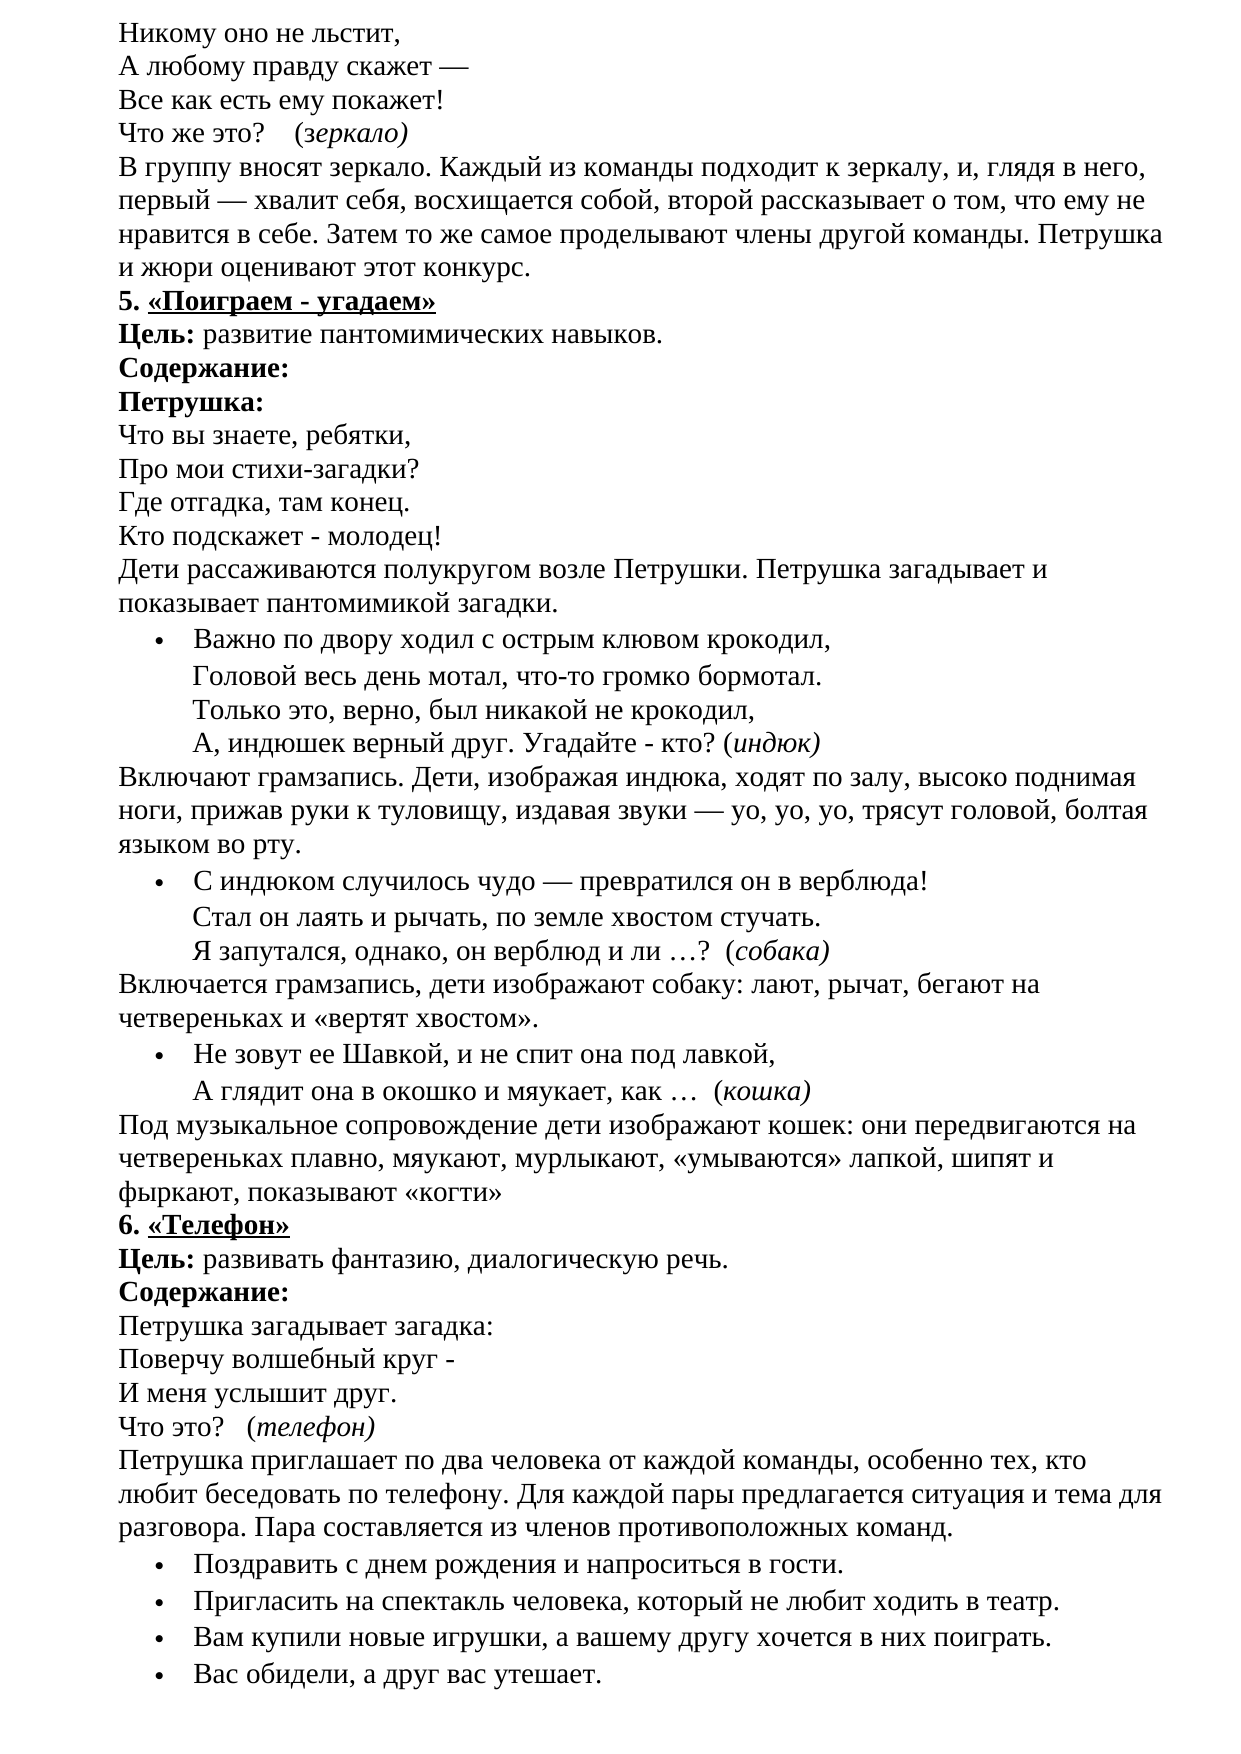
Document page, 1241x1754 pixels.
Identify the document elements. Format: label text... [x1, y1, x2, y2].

text Стал он лаять и рычать, по земле хвостом стучать. [118, 899, 1167, 933]
text Содержание: [118, 1274, 1167, 1308]
list Вас обидели, а друг вас утешает. [156, 1656, 1167, 1689]
text Где отгадка, там конец. [118, 484, 1167, 518]
text Петрушка: [118, 384, 1167, 417]
text Все как есть ему покажет! [118, 82, 1167, 115]
text Цель: развитие пантомимических навыков. [118, 317, 1167, 350]
text В группу вносят зеркало. Каждый из команды подходит к зеркалу, и, глядя в него, первый — хвалит себя, восхищается собой, второй рассказывает о том, что ему не нравится в себе. Затем то же самое проделывают члены другой команды. Петрушка и жюри оценивают этот конкурс. [118, 149, 1167, 283]
text Никому оно не льстит, [118, 15, 1167, 48]
text Под музыкальное сопровождение дети изображают кошек: они передвигаются на четвереньках плавно, мяукают, мурлыкают, «умываются» лапкой, шипят и фыркают, показывают «когти» [118, 1107, 1167, 1207]
text Я запутался, однако, он верблюд и ли …? (собака) [118, 933, 1167, 966]
text Поверчу волшебный круг - [118, 1342, 1167, 1375]
text А, индюшек верный друг. Угадайте - кто? (индюк) [118, 725, 1167, 759]
text Только это, верно, был никакой не крокодил, [118, 692, 1167, 725]
text А любому правду скажет — [118, 48, 1167, 82]
text И меня услышит друг. [118, 1375, 1167, 1409]
list Вам купили новые игрушки, а вашему другу хочется в них поиграть. [156, 1619, 1167, 1653]
text А глядит она в окошко и мяукает, как … (кошка) [118, 1073, 1167, 1107]
text Что вы знаете, ребятки, [118, 417, 1167, 451]
text Про мои стихи-загадки? [118, 451, 1167, 484]
list Пригласить на спектакль человека, который не любит ходить в театр. [156, 1583, 1167, 1616]
text Дети рассаживаются полукругом возле Петрушки. Петрушка загадывает и показывает пантомимикой загадки. [118, 551, 1167, 618]
text Петрушка загадывает загадка: [118, 1308, 1167, 1342]
text Включается грамзапись, дети изображают собаку: лают, рычат, бегают на четвереньках и «вертят хвостом». [118, 966, 1167, 1033]
text Цель: развивать фантазию, диалогическую речь. [118, 1241, 1167, 1274]
list Важно по двору ходил с острым клювом крокодил, [156, 622, 1167, 655]
text Содержание: [118, 350, 1167, 384]
text Кто подскажет - молодец! [118, 518, 1167, 551]
list Не зовут ее Шавкой, и не спит она под лавкой, [156, 1037, 1167, 1070]
text Что же это? (зеркало) [118, 115, 1167, 149]
text 6. «Телефон» [118, 1207, 1167, 1241]
list С индюком случилось чудо — превратился он в верблюда! [156, 863, 1167, 896]
list Поздравить с днем рождения и напроситься в гости. [156, 1546, 1167, 1579]
text Что это? (телефон) [118, 1409, 1167, 1442]
text Головой весь день мотал, что-то громко бормотал. [118, 658, 1167, 692]
text Включают грамзапись. Дети, изображая индюка, ходят по залу, высоко поднимая ноги, прижав руки к туловищу, издавая звуки — уо, уо, уо, трясут головой, болтая языком во рту. [118, 759, 1167, 859]
text 5. «Поиграем - угадаем» [118, 283, 1167, 317]
text Петрушка приглашает по два человека от каждой команды, особенно тех, кто любит беседовать по телефону. Для каждой пары предлагается ситуация и тема для разговора. Пара составляется из членов противоположных команд. [118, 1442, 1167, 1543]
